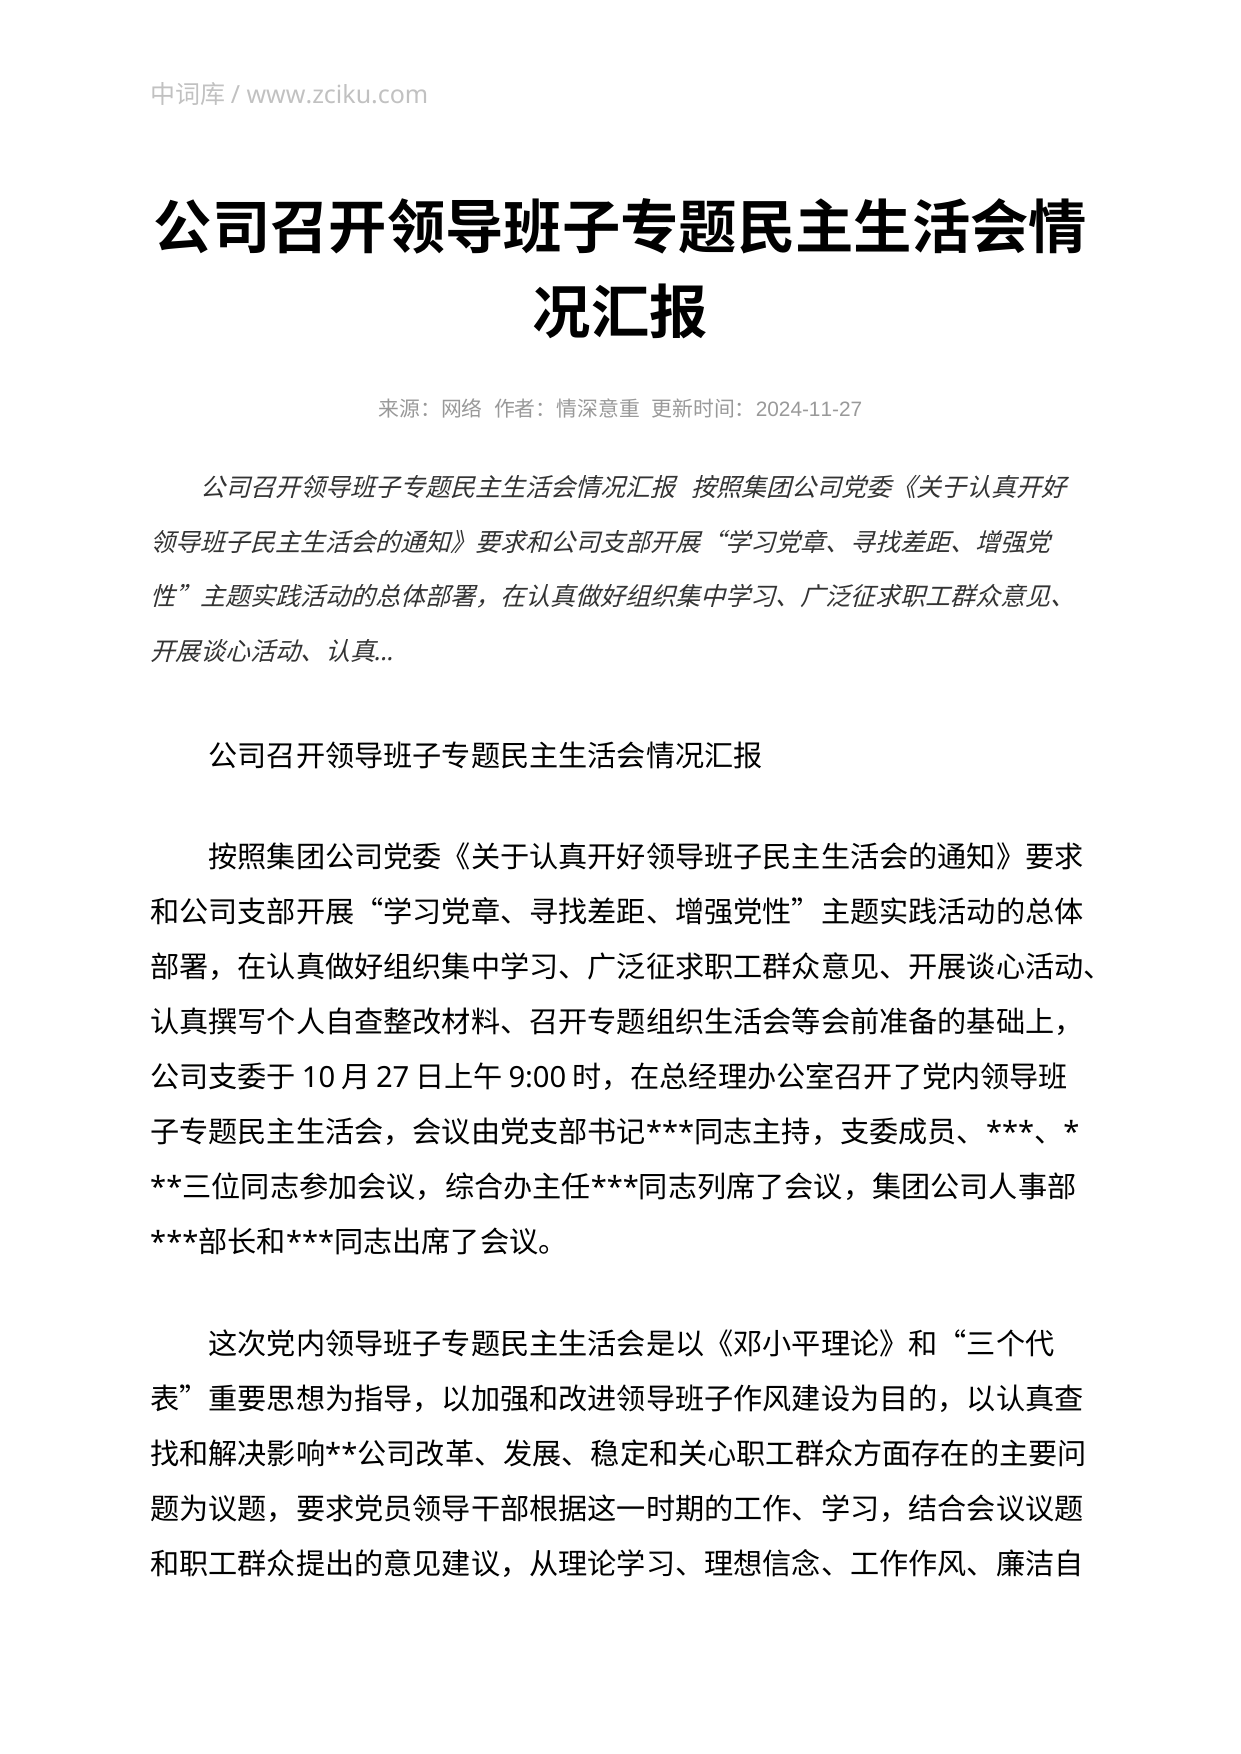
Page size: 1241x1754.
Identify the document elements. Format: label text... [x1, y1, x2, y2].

subtitle 公司召开领导班子专题民主生活会情况汇报 [150, 181, 1090, 350]
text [150, 1321, 1090, 1583]
text 公司召开领导班子专题民主生活会情况汇报 [150, 732, 1090, 774]
text 公司召开领导班子专题民主生活会情况汇报 按照集团公司党委《关于认真开好领导班子民主生活会的通知》要求和公司支部开展“学习党章、寻找差距、增强党性”主题实践活动的总体部署，在认真做好组织集中学习、广泛征求职工群众意见、开展谈心活动、认真... [150, 468, 1090, 667]
text 来源：网络 作者：情深意重 更新时间：2024-11-27 [150, 397, 1090, 421]
text 按照集团公司党委《关于认真开好领导班子民主生活会的通知》要求和公司支部开展“学习党章、寻找差距、增强党性”主题实践活动的总体部署，在认真做好组织集中学习、广泛征求职工群众意见、开展谈心活动、认真撰写个人自查整改材料、召开专题组织生活会等会前准备的基础上，公司支委于10月27日上午9:00时，在总经理办公室召开了党内领导班子专题民主生活会，会议由党支部书记***同志主持，支委成员、***、***三位同志参加会议，综合办主任***同志列席了会议，集团公司人事部***部长和***同志出席了会议。 [150, 834, 1090, 1261]
